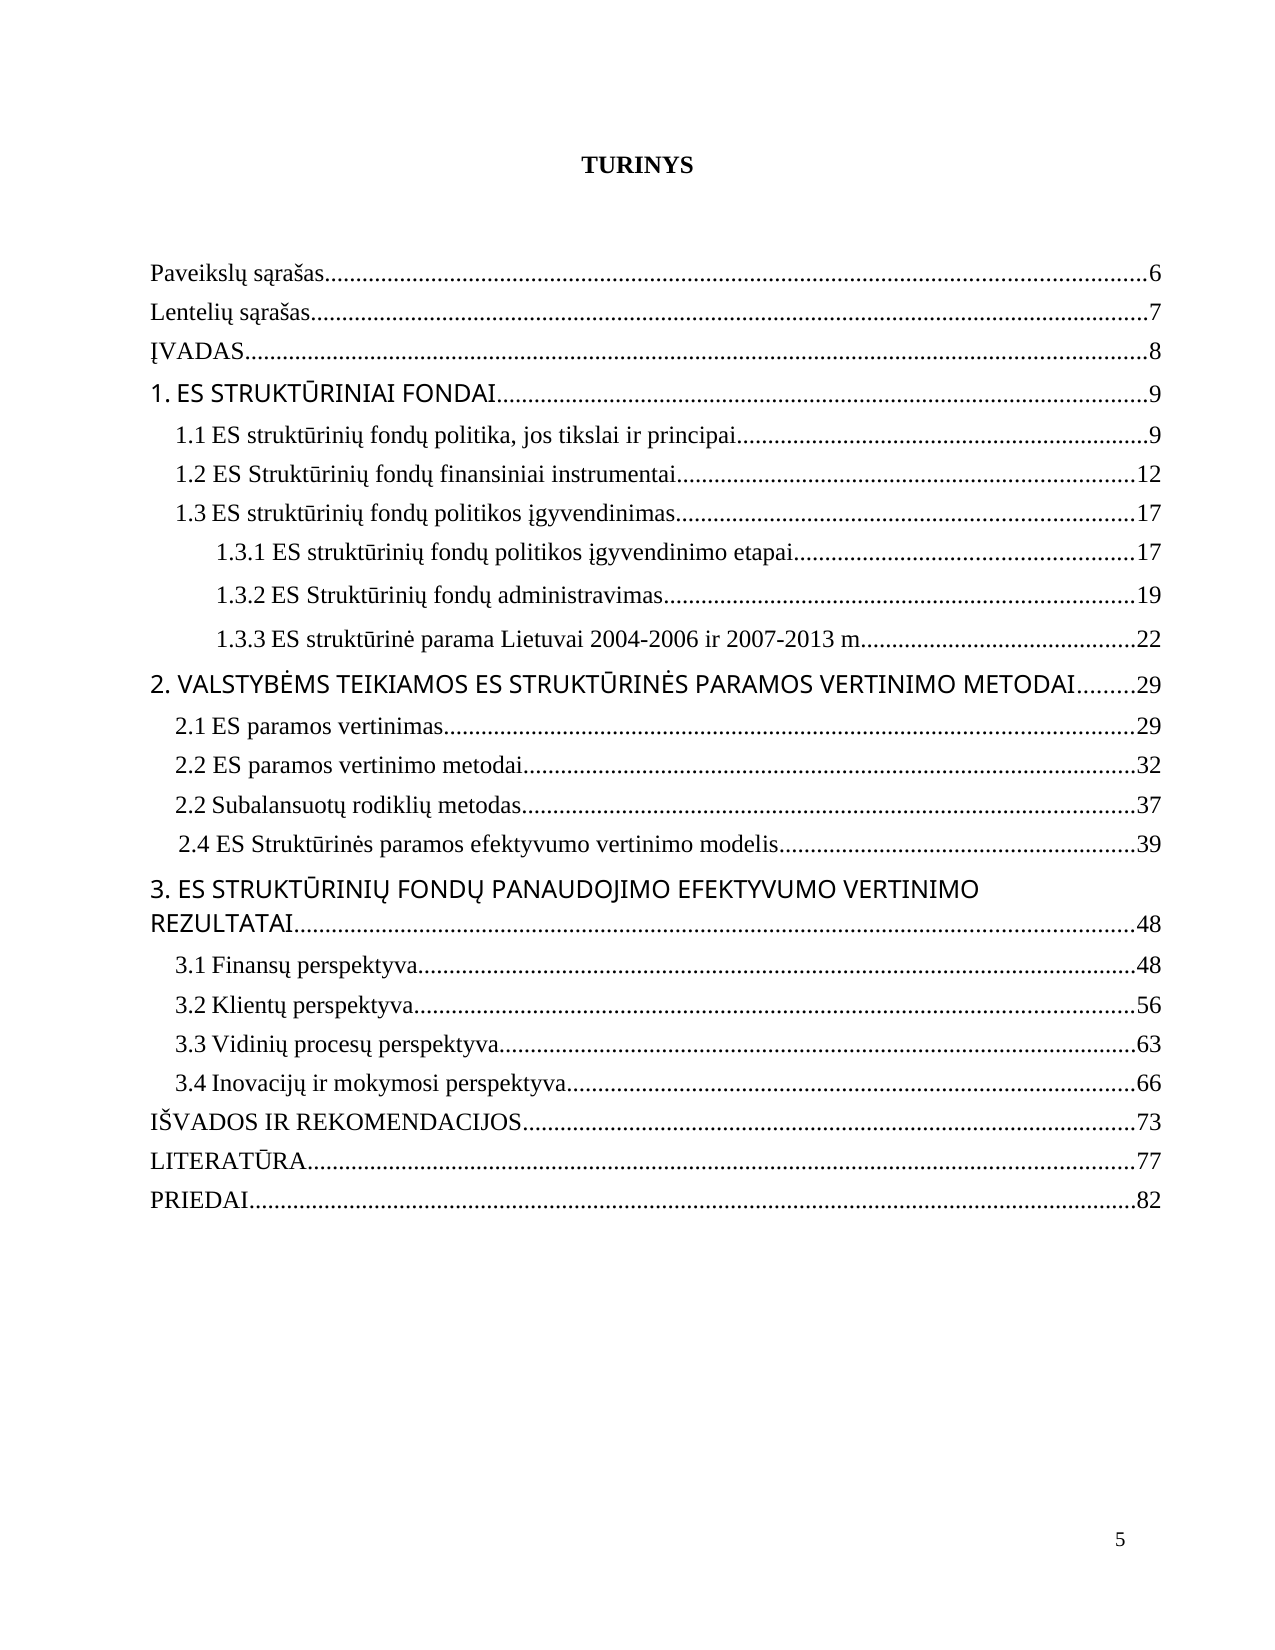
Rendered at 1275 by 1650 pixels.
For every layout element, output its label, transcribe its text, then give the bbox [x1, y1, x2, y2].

text TURINYS [150, 150, 1125, 179]
